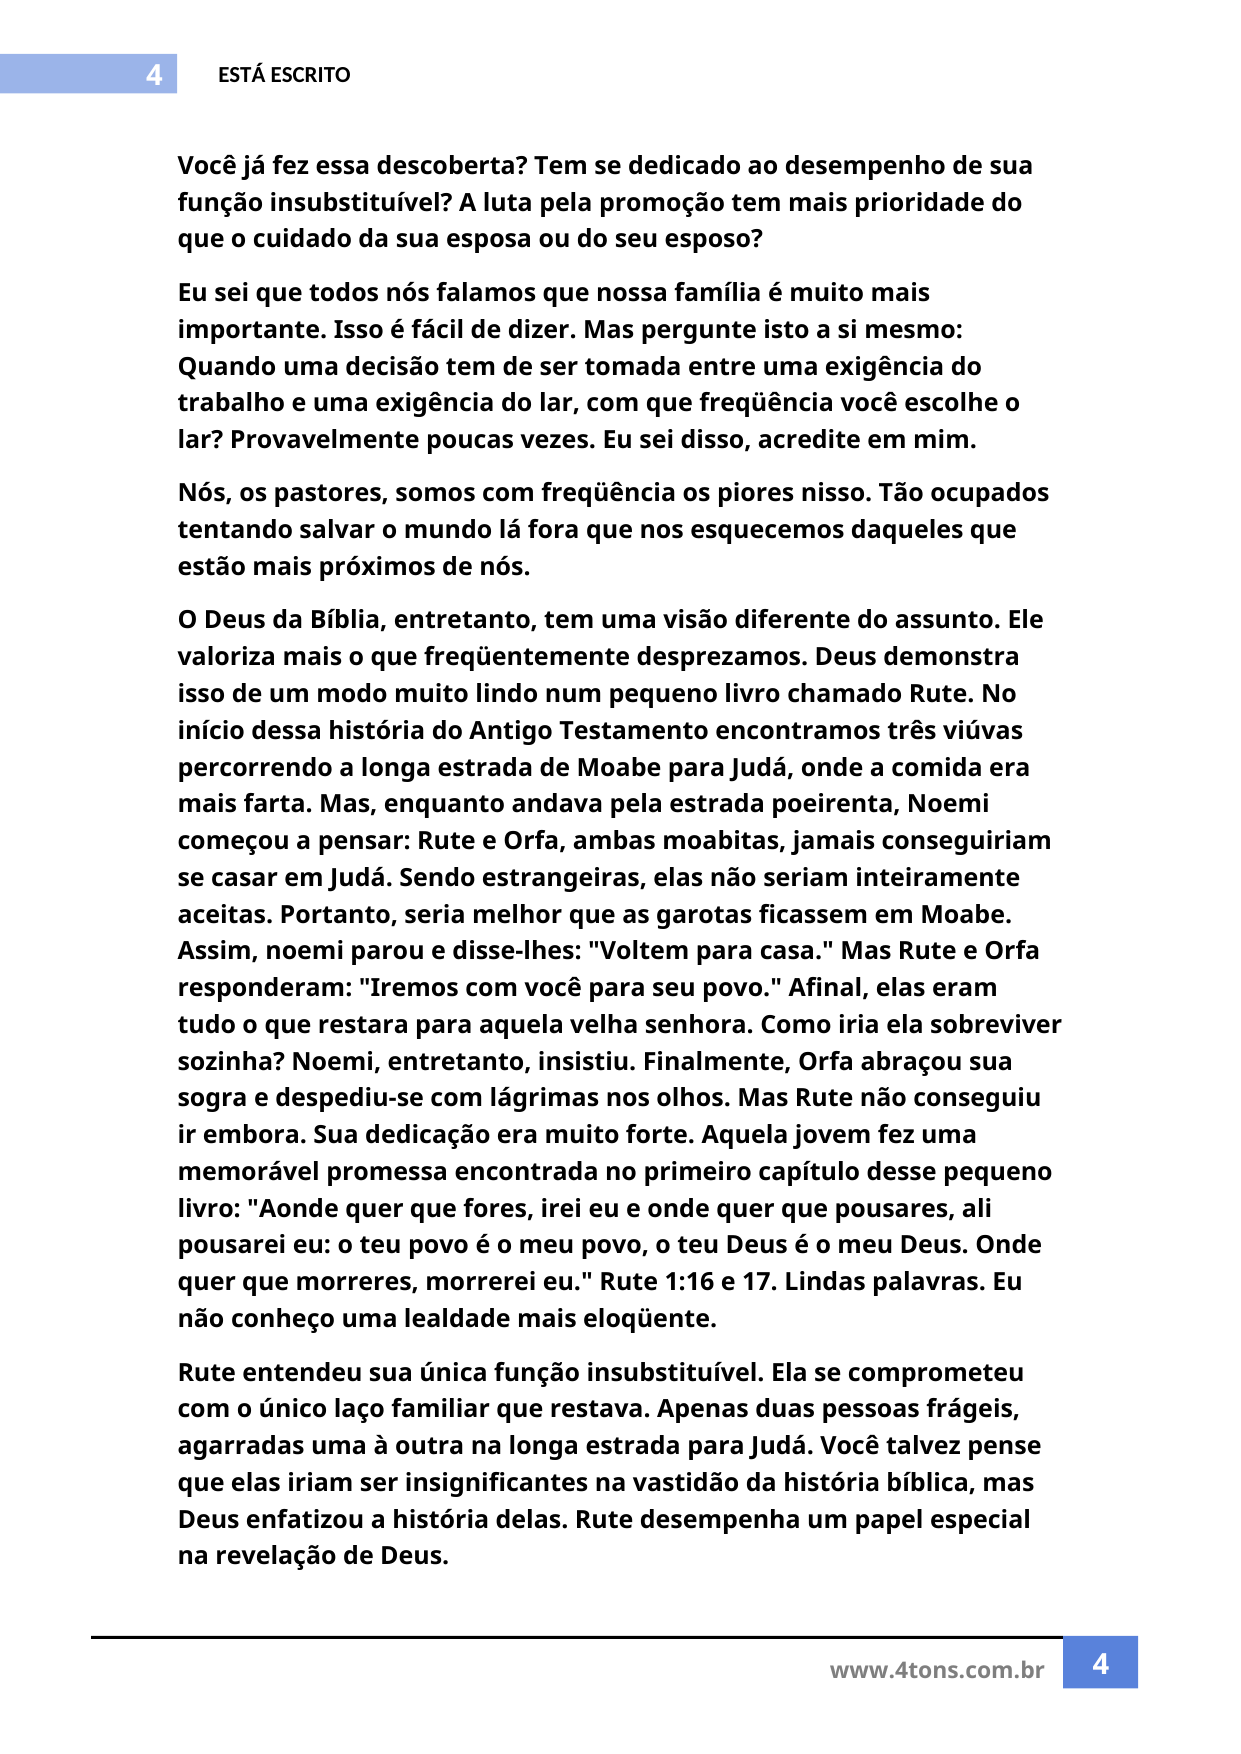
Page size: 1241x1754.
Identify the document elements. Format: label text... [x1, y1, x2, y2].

text Rute entendeu sua única função insubstituível. Ela se comprometeu com o único laço familiar que restava. Apenas duas pessoas frágeis, agarradas uma à outra na longa estrada para Judá. Você talvez pense que elas iriam ser insignificantes na vastidão da história bíblica, mas Deus enfatizou a história delas. Rute desempenha um papel especial na revelação de Deus. [177, 1354, 1063, 1572]
text Eu sei que todos nós falamos que nossa família é muito mais importante. Isso é fácil de dizer. Mas pergunte isto a si mesmo: Quando uma decisão tem de ser tomada entre uma exigência do trabalho e uma exigência do lar, com que freqüência você escolhe o lar? Provavelmente poucas vezes. Eu sei disso, acredite em mim. [177, 274, 1063, 456]
text Nós, os pastores, somos com freqüência os piores nisso. Tão ocupados tentando salvar o mundo lá fora que nos esquecemos daqueles que estão mais próximos de nós. [177, 475, 1063, 583]
text O Deus da Bíblia, entretanto, tem uma visão diferente do assunto. Ele valoriza mais o que freqüentemente desprezamos. Deus demonstra isso de um modo muito lindo num pequeno livro chamado Rute. No início dessa história do Antigo Testamento encontramos três viúvas percorrendo a longa estrada de Moabe para Judá, onde a comida era mais farta. Mas, enquanto andava pela estrada poeirenta, Noemi começou a pensar: Rute e Orfa, ambas moabitas, jamais conseguiriam se casar em Judá. Sendo estrangeiras, elas não seriam inteiramente aceitas. Portanto, seria melhor que as garotas ficassem em Moabe. Assim, noemi parou e disse-lhes: "Voltem para casa." Mas Rute e Orfa responderam: "Iremos com você para seu povo." Afinal, elas eram tudo o que restara para aquela velha senhora. Como iria ela sobreviver sozinha? Noemi, entretanto, insistiu. Finalmente, Orfa abraçou sua sogra e despediu-se com lágrimas nos olhos. Mas Rute não conseguiu ir embora. Sua dedicação era muito forte. Aquela jovem fez uma memorável promessa encontrada no primeiro capítulo desse pequeno livro: "Aonde quer que fores, irei eu e onde quer que pousares, ali pousarei eu: o teu povo é o meu povo, o teu Deus é o meu Deus. Onde quer que morreres, morrerei eu." Rute 1:16 e 17. Lindas palavras. Eu não conheço uma lealdade mais eloqüente. [177, 602, 1063, 1335]
text Você já fez essa descoberta? Tem se dedicado ao desempenho de sua função insubstituível? A luta pela promoção tem mais prioridade do que o cuidado da sua esposa ou do seu esposo? [177, 148, 1063, 255]
